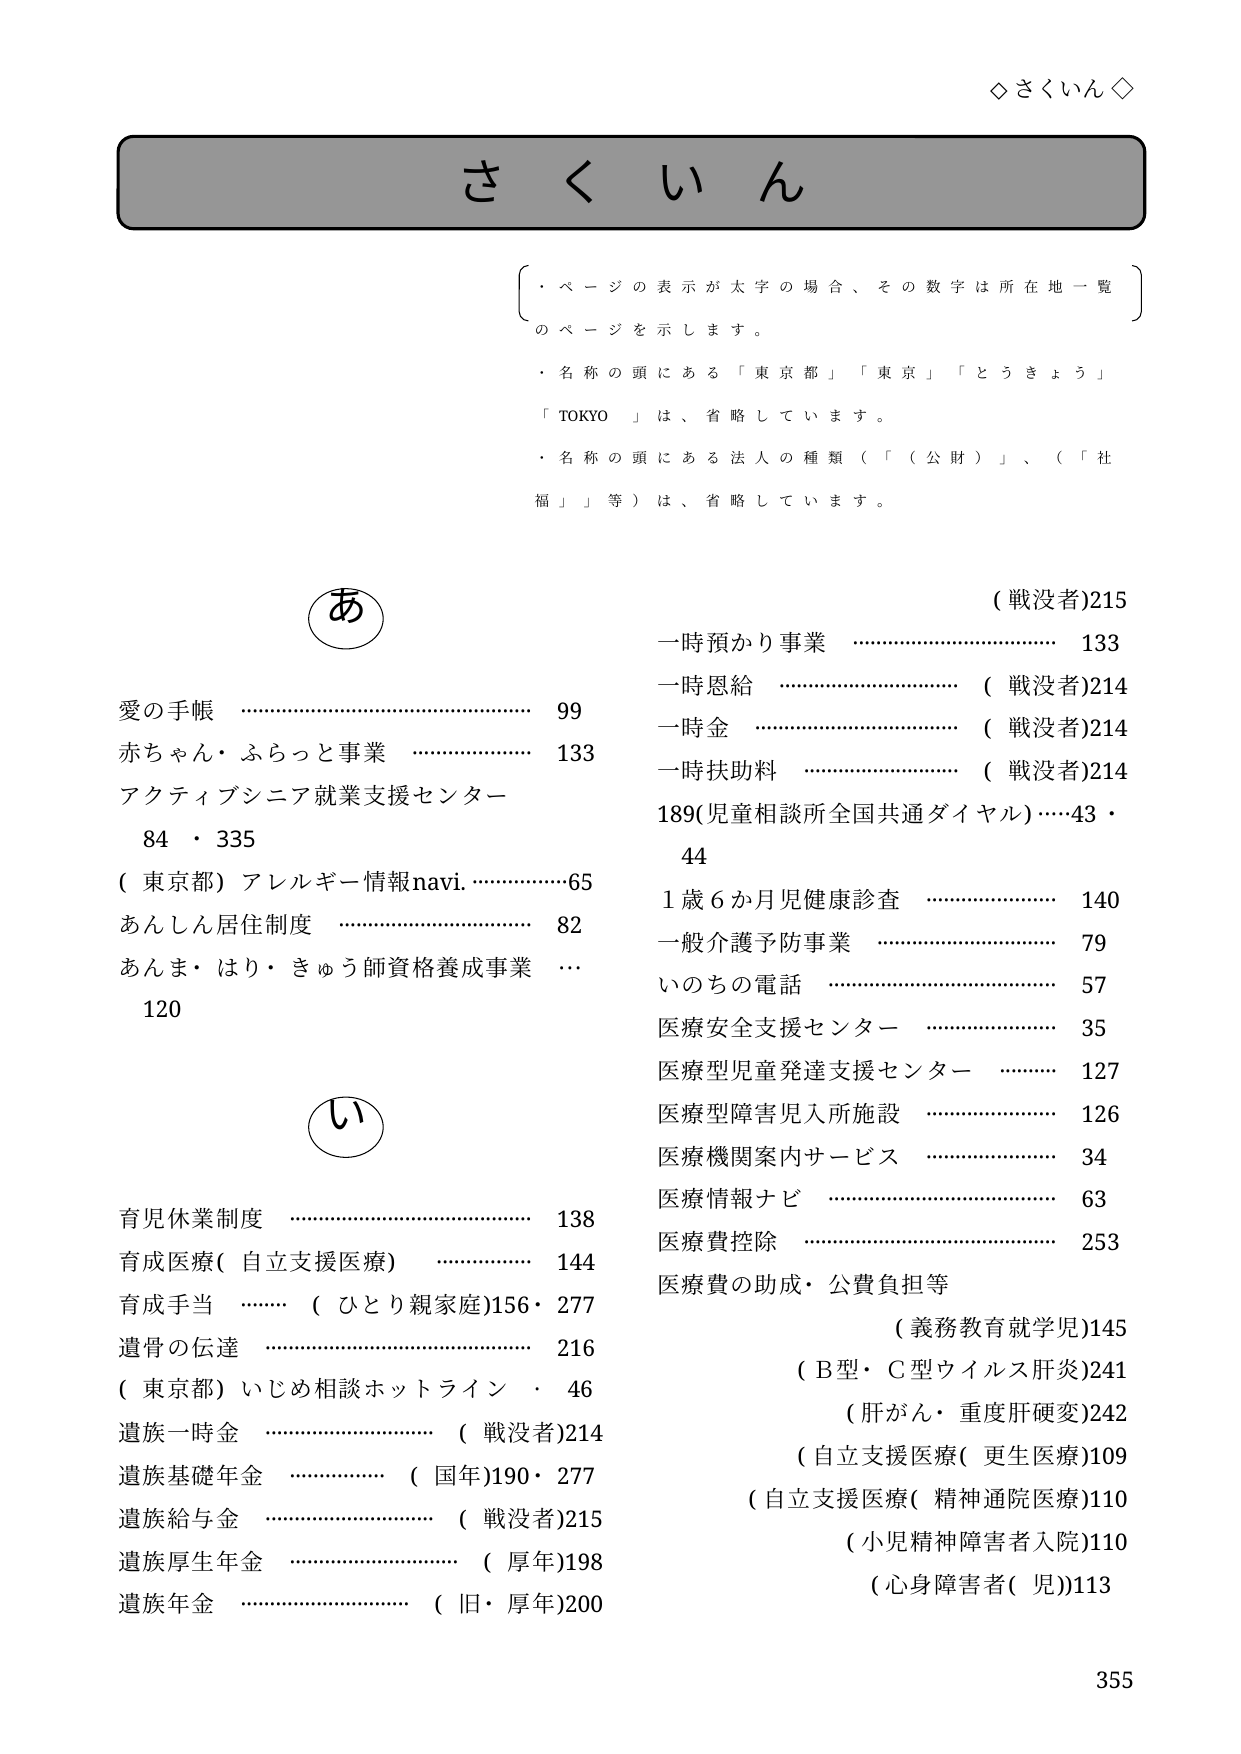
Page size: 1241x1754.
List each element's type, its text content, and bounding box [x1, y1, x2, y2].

text ・名称の頭にある「東京都」「東京」「とうきょう」「TOKYO」は、省略しています。 [531, 351, 1122, 436]
text 一時預かり事業 133 [643, 620, 1122, 663]
text (義務教育就学児)145 [643, 1305, 1122, 1348]
text 育成医療(自立支援医療) 144 [118, 1239, 597, 1282]
text 医療安全支援センター 35 [643, 1005, 1122, 1048]
text 遺族基礎年金 (国年)190･277 [118, 1453, 597, 1496]
text 遺族厚生年金 (厚年)198 [118, 1539, 597, 1582]
text 遺族給与金 (戦没者)215 [118, 1496, 597, 1539]
text 医療機関案内サービス 34 [643, 1134, 1122, 1177]
text (小児精神障害者入院)110 [643, 1519, 1122, 1562]
text 医療費控除 253 [643, 1219, 1122, 1262]
text 医療情報ナビ 63 [643, 1177, 1122, 1219]
text 医療型児童発達支援センター 127 [643, 1048, 1122, 1091]
text 遺族年金 (旧･厚年)200 [118, 1582, 597, 1624]
text 医療型障害児入所施設 126 [643, 1091, 1122, 1134]
text 遺族一時金 (戦没者)214 [118, 1410, 597, 1453]
text (自立支援医療(精神通院医療)110 [643, 1476, 1122, 1519]
text 愛の手帳 99 [118, 688, 597, 731]
text 一時恩給 (戦没者)214 [643, 663, 1122, 706]
text ・名称の頭にある法人の種類（「（公財）」、（「社福」」等）は、省略しています。 [531, 436, 1122, 522]
text (Ｂ型･Ｃ型ウイルス肝炎)241 [643, 1348, 1122, 1391]
text (肝がん･重度肝硬変)242 [643, 1391, 1122, 1433]
text 育成手当 (ひとり親家庭)156･277 [118, 1282, 597, 1325]
text 赤ちゃん･ふらっと事業 133 [118, 731, 597, 773]
text 遺骨の伝達 216 [118, 1325, 597, 1367]
text 189(児童相談所全国共通ダイヤル) 43･44 [643, 791, 1122, 877]
text 一般介護予防事業 79 [643, 920, 1122, 962]
text (東京都)アレルギー情報navi. 65 [118, 859, 597, 902]
text 育児休業制度 138 [118, 1196, 597, 1239]
text １歳６か月児健康診査 140 [643, 877, 1122, 920]
text いのちの電話 57 [643, 962, 1122, 1005]
text 医療費の助成･公費負担等 [643, 1262, 1122, 1305]
text アクティブシニア就業支援センター 84･335 [118, 773, 597, 859]
text あんま･はり･きゅう師資格養成事業 120 [118, 945, 597, 1030]
text (自立支援医療(更生医療)109 [643, 1433, 1122, 1476]
text ・ページの表示が太字の場合、その数字は所在地一覧のページを示します。 [531, 265, 1122, 351]
text 一時扶助料 (戦没者)214 [643, 748, 1122, 791]
text 一時金 (戦没者)214 [643, 706, 1122, 748]
text (戦没者)215 [643, 577, 1122, 620]
text あんしん居住制度 82 [118, 902, 597, 945]
text (東京都)いじめ相談ホットライン 46 [118, 1367, 597, 1410]
text (心身障害者(児))113 [643, 1562, 1122, 1605]
